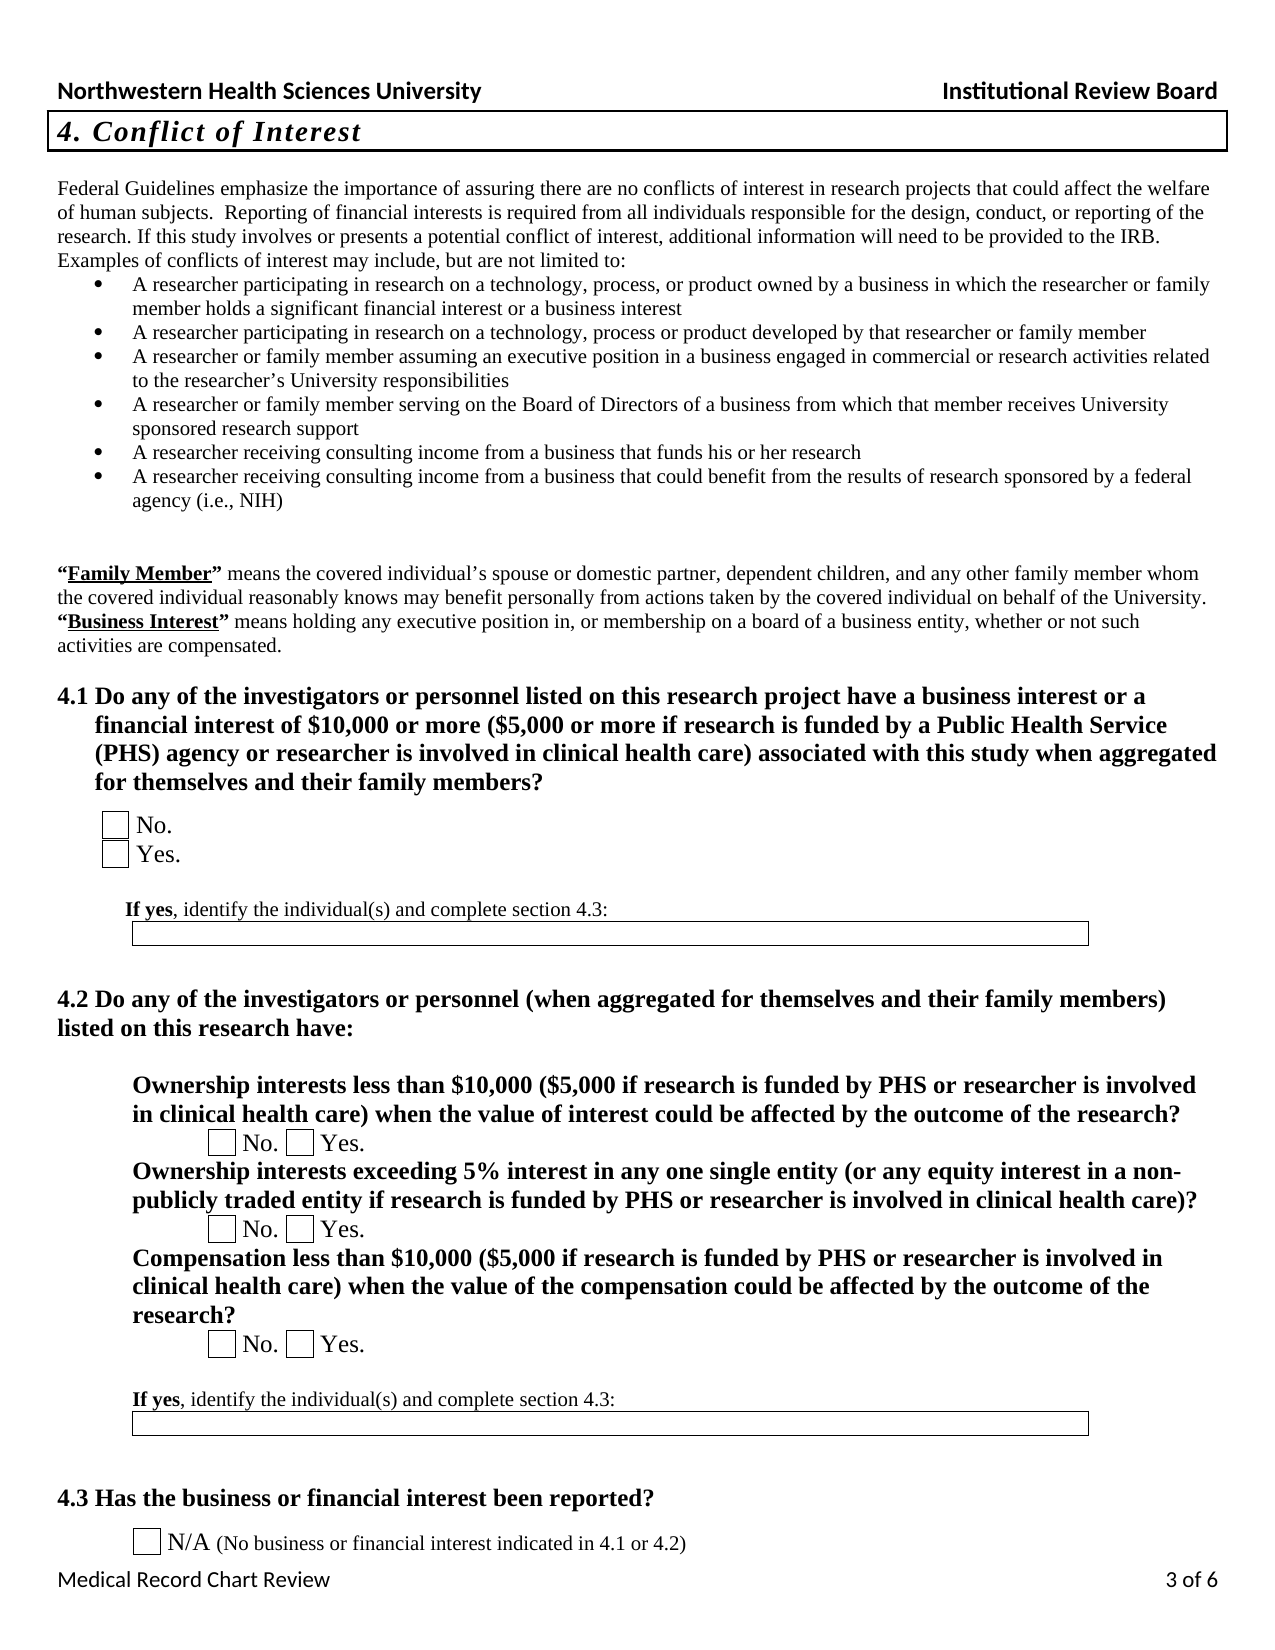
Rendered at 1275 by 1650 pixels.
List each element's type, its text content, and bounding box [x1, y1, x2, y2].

list A researcher participating in research on a technology, process, or product owned by a business in which the researcher or family member holds a significant financial interest or a business interest [94, 272, 1218, 320]
text No. Yes. [207, 1329, 1218, 1358]
list A researcher receiving consulting income from a business that funds his or her research [94, 440, 1218, 464]
text No. Yes. [207, 1128, 1218, 1156]
list A researcher receiving consulting income from a business that could benefit from the results of research sponsored by a federal agency (i.e., NIH) [94, 464, 1218, 512]
table_header [133, 1412, 1088, 1435]
text If yes, identify the individual(s) and complete section 4.3: [57, 1386, 1218, 1411]
text No. [101, 810, 1218, 839]
text Federal Guidelines emphasize the importance of assuring there are no conflicts of interest in research projects that could affect the welfare of human subjects. Reporting of financial interests is required from all individuals responsible for the design, conduct, or reporting of the research. If this study involves or presents a potential conflict of interest, additional information will need to be provided to the IRB. Examples of conflicts of interest may include, but are not limited to: [57, 176, 1218, 272]
text “Business Interest” means holding any executive position in, or membership on a board of a business entity, whether or not such activities are compensated. [57, 609, 1218, 657]
text “Family Member” means the covered individual’s spouse or domestic partner, dependent children, and any other family member whom the covered individual reasonably knows may benefit personally from actions taken by the covered individual on behalf of the University. [57, 561, 1218, 609]
text Ownership interests exceeding 5% interest in any one single entity (or any equity interest in a non-publicly traded entity if research is funded by PHS or researcher is involved in clinical health care)? [132, 1156, 1218, 1214]
text 4. Conflict of Interest [49, 112, 1226, 149]
text Yes. [57, 839, 1218, 868]
text N/A (No business or financial interest indicated in 4.1 or 4.2) [132, 1527, 1218, 1555]
list A researcher participating in research on a technology, process or product developed by that researcher or family member [94, 320, 1218, 344]
list A researcher or family member assuming an executive position in a business engaged in commercial or research activities related to the researcher’s University responsibilities [94, 344, 1218, 392]
text Compensation less than $10,000 ($5,000 if research is funded by PHS or researcher is involved in clinical health care) when the value of the compensation could be affected by the outcome of the research? [132, 1243, 1218, 1329]
text 4.1 Do any of the investigators or personnel listed on this research project have a business interest or a financial interest of $10,000 or more ($5,000 or more if research is funded by a Public Health Service (PHS) agency or researcher is involved in clinical health care) associated with this study when aggregated for themselves and their family members? [57, 681, 1218, 796]
text Ownership interests less than $10,000 ($5,000 if research is funded by PHS or researcher is involved in clinical health care) when the value of interest could be affected by the outcome of the research? [132, 1070, 1218, 1128]
text 4.3 Has the business or financial interest been reported? [57, 1483, 1218, 1512]
table_header [133, 922, 1088, 945]
list A researcher or family member serving on the Board of Directors of a business from which that member receives University sponsored research support [94, 392, 1218, 440]
text 4.2 Do any of the investigators or personnel (when aggregated for themselves and their family members) listed on this research have: [57, 984, 1218, 1041]
text No. Yes. [207, 1214, 1218, 1243]
text If yes, identify the individual(s) and complete section 4.3: [57, 897, 1218, 921]
